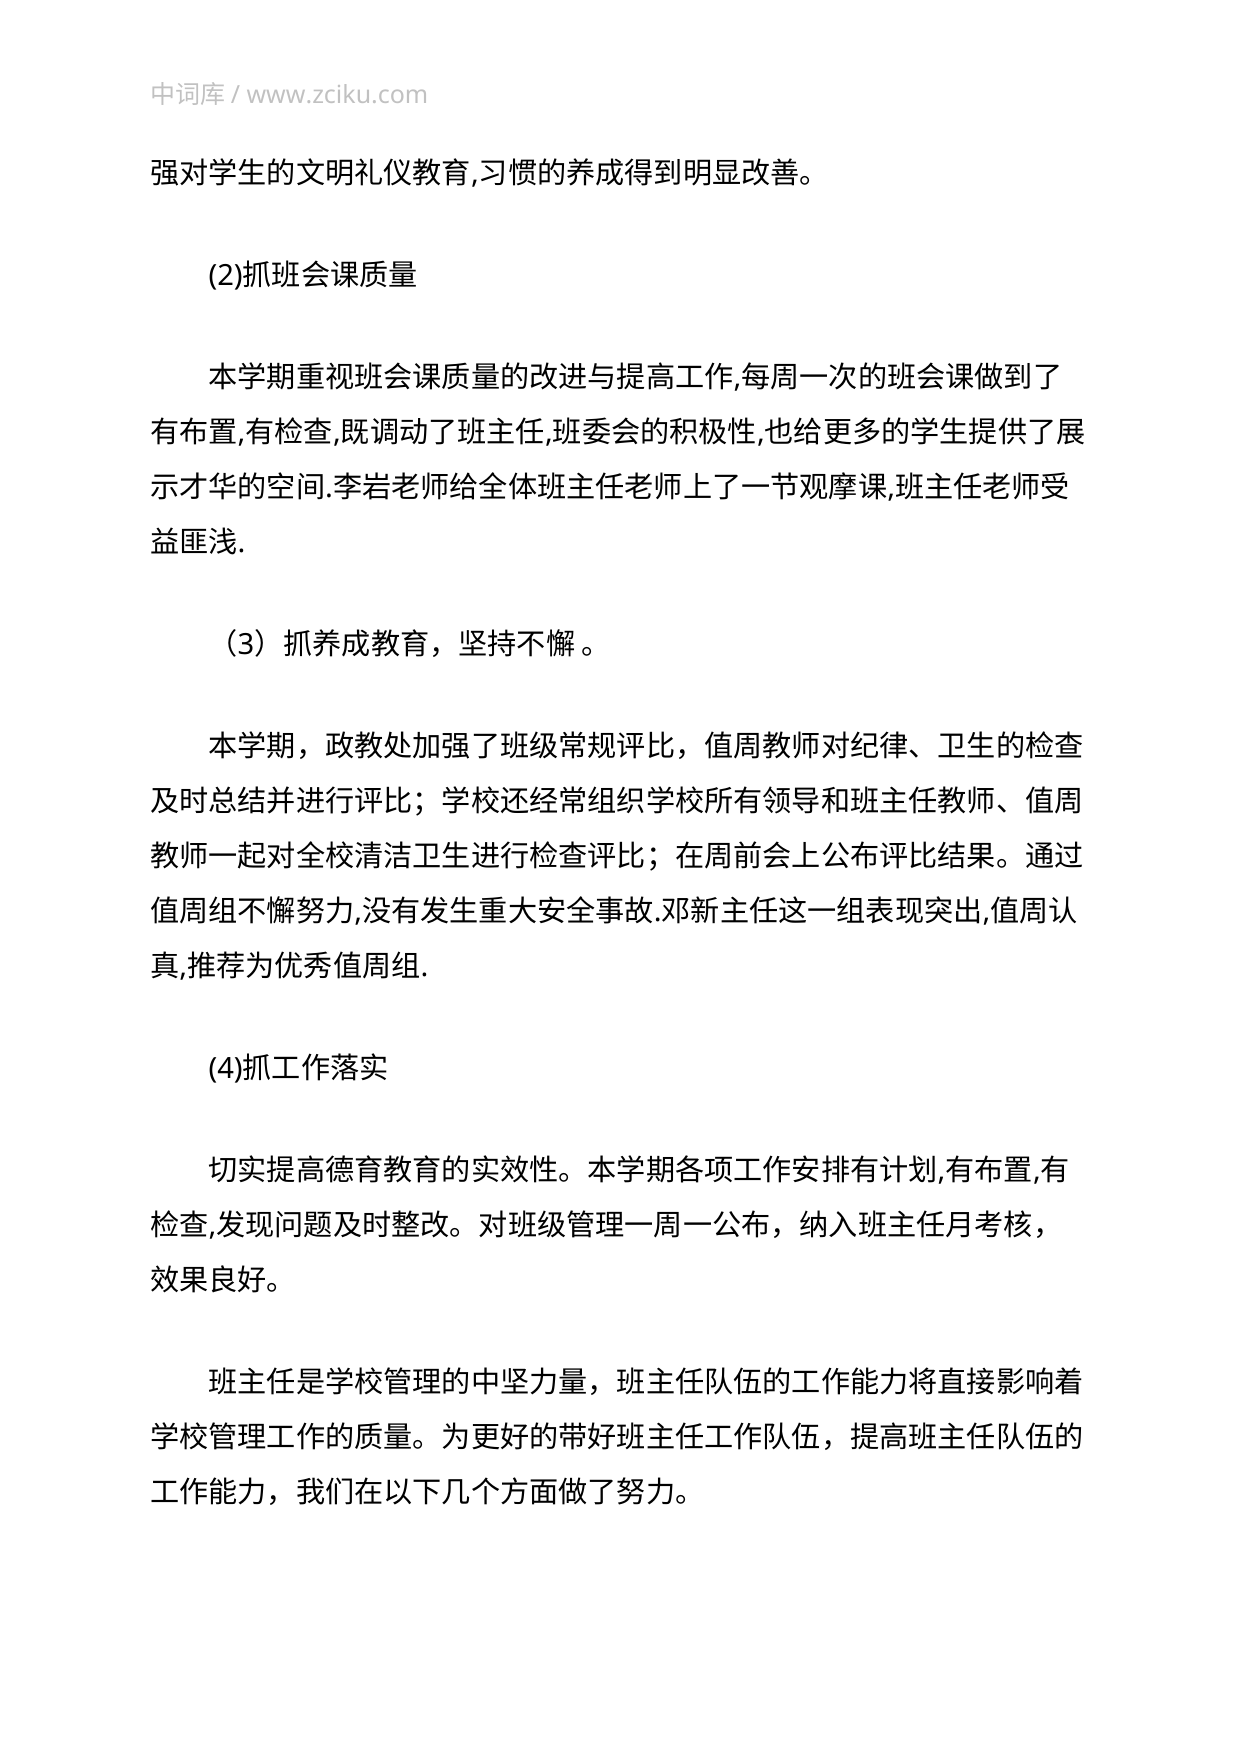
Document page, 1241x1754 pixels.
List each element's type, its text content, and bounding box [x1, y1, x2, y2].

text （3）抓养成教育，坚持不懈 。 [150, 621, 1090, 663]
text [150, 150, 1090, 192]
text 班主任是学校管理的中坚力量，班主任队伍的工作能力将直接影响着学校管理工作的质量。为更好的带好班主任工作队伍，提高班主任队伍的工作能力，我们在以下几个方面做了努力。 [150, 1358, 1090, 1510]
text 本学期重视班会课质量的改进与提高工作,每周一次的班会课做到了有布置,有检查,既调动了班主任,班委会的积极性,也给更多的学生提供了展示才华的空间.李岩老师给全体班主任老师上了一节观摩课,班主任老师受益匪浅. [150, 354, 1090, 561]
text 切实提高德育教育的实效性。本学期各项工作安排有计划,有布置,有检查,发现问题及时整改。对班级管理一周一公布，纳入班主任月考核，效果良好。 [150, 1147, 1090, 1299]
text 本学期，政教处加强了班级常规评比，值周教师对纪律、卫生的检查及时总结并进行评比；学校还经常组织学校所有领导和班主任教师、值周教师一起对全校清洁卫生进行检查评比；在周前会上公布评比结果。通过值周组不懈努力,没有发生重大安全事故.邓新主任这一组表现突出,值周认真,推荐为优秀值周组. [150, 723, 1090, 985]
text (4)抓工作落实 [150, 1044, 1090, 1087]
text (2)抓班会课质量 [150, 252, 1090, 294]
